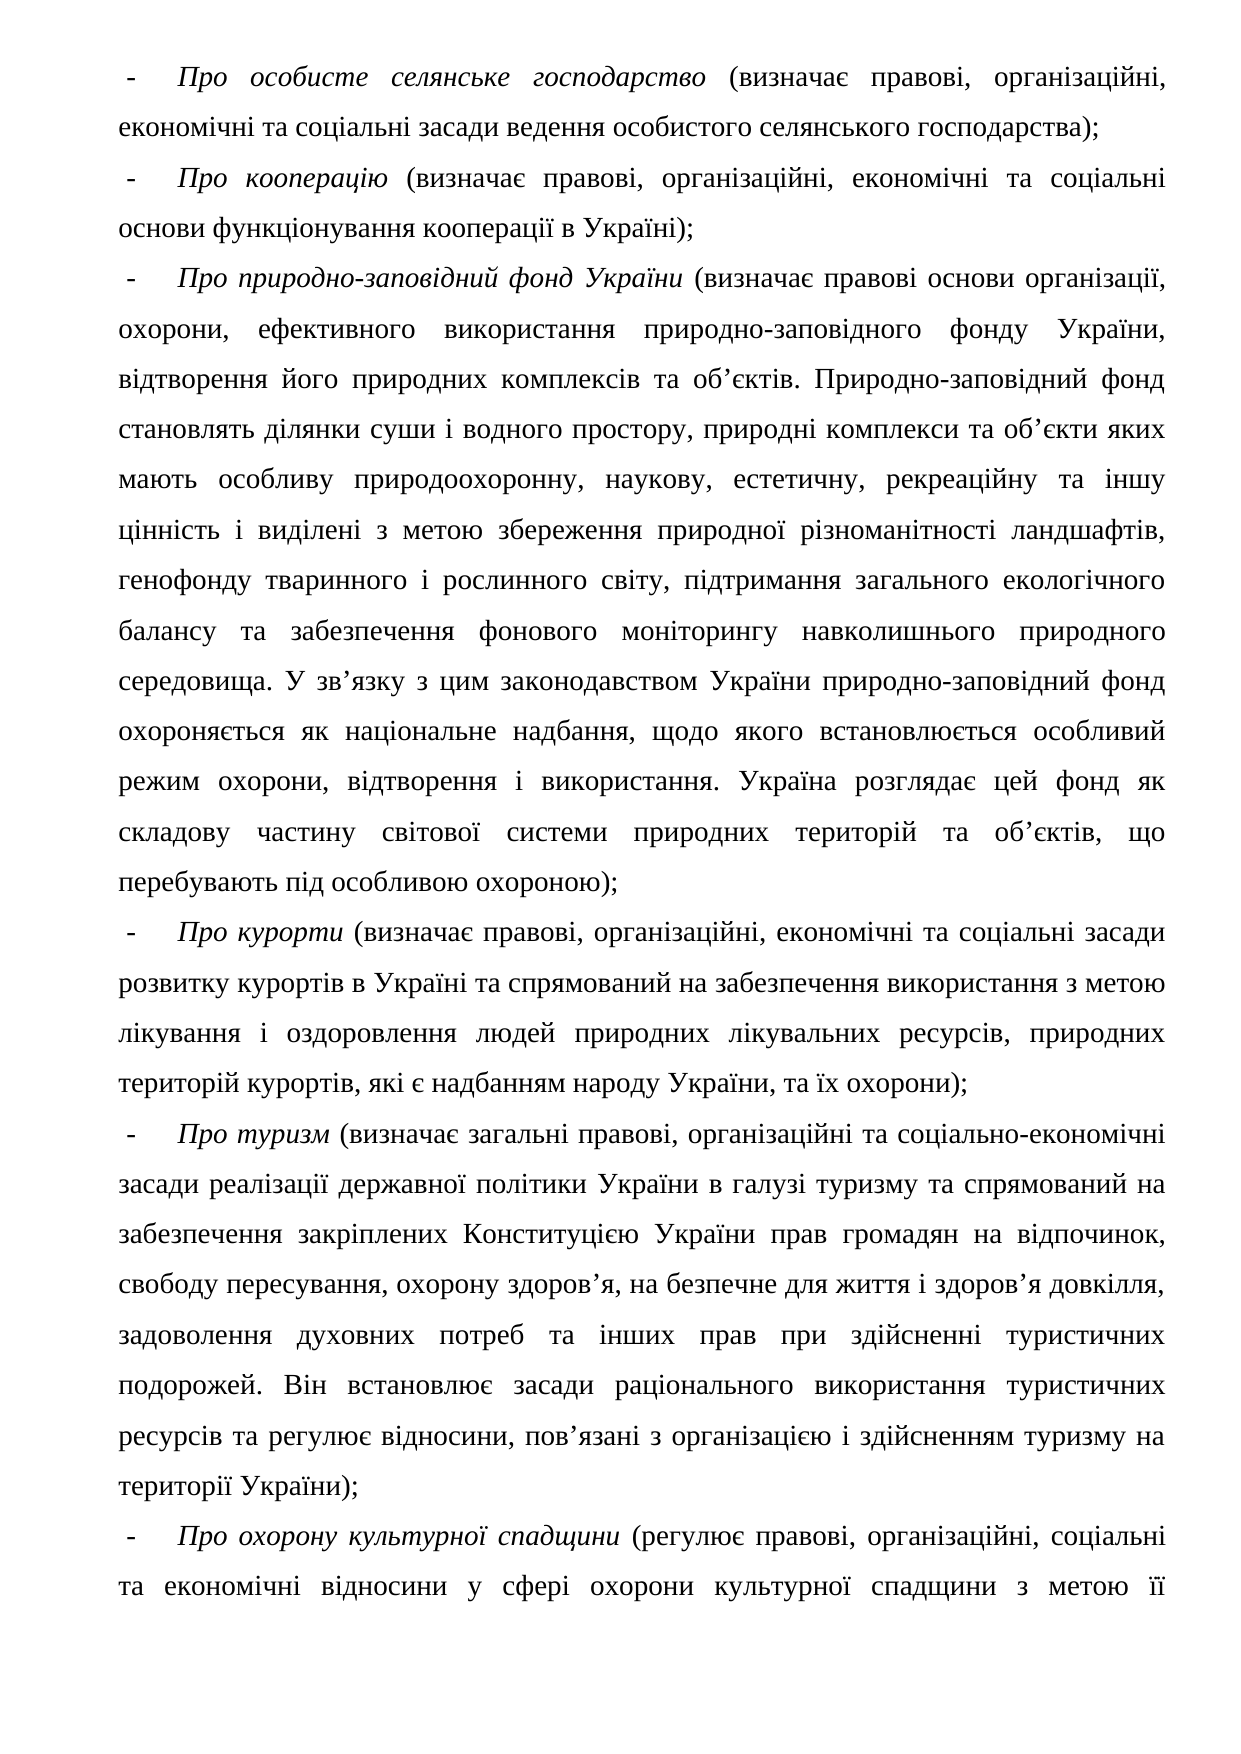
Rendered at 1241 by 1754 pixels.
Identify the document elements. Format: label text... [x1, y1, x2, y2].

list Про природно-заповідний фонд України (визначає правові основи організації, охорони, ефективного використання природно-заповідного фонду України, відтворення його природних комплексів та об’єктів. Природно-заповідний фонд становлять ділянки суши і водного простору, природні комплекси та об’єкти яких мають особливу природоохоронну, наукову, естетичну, рекреаційну та іншу цінність і виділені з метою збереження природної різноманітності ландшафтів, генофонду тваринного і рослинного світу, підтримання загального екологічного балансу та забезпечення фонового моніторингу навколишнього природного середовища. У зв’язку з цим законодавством України природно-заповідний фонд охороняється як національне надбання, щодо якого встановлюється особливий режим охорони, відтворення і використання. Україна розглядає цей фонд як складову частину світової системи природних територій та об’єктів, що перебувають під особливою охороною); [118, 260, 1167, 898]
list Про кооперацію (визначає правові, організаційні, економічні та соціальні основи функціонування кооперації в Україні); [118, 160, 1167, 244]
list Про туризм (визначає загальні правові, організаційні та соціально-економічні засади реалізації державної політики України в галузі туризму та спрямований на забезпечення закріплених Конституцією України прав громадян на відпочинок, свободу пересування, охорону здоров’я, на безпечне для життя і здоров’я довкілля, задоволення духовних потреб та інших прав при здійсненні туристичних подорожей. Він встановлює засади раціонального використання туристичних ресурсів та регулює відносини, пов’язані з організацією і здійсненням туризму на території України); [118, 1116, 1167, 1501]
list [118, 1518, 1167, 1602]
list Про курорти (визначає правові, організаційні, економічні та соціальні засади розвитку курортів в Україні та спрямований на забезпечення використання з метою лікування і оздоровлення людей природних лікувальних ресурсів, природних територій курортів, які є надбанням народу України, та їх охорони); [118, 914, 1167, 1099]
list Про особисте селянське господарство (визначає правові, організаційні, економічні та соціальні засади ведення особистого селянського господарства); [118, 59, 1167, 143]
